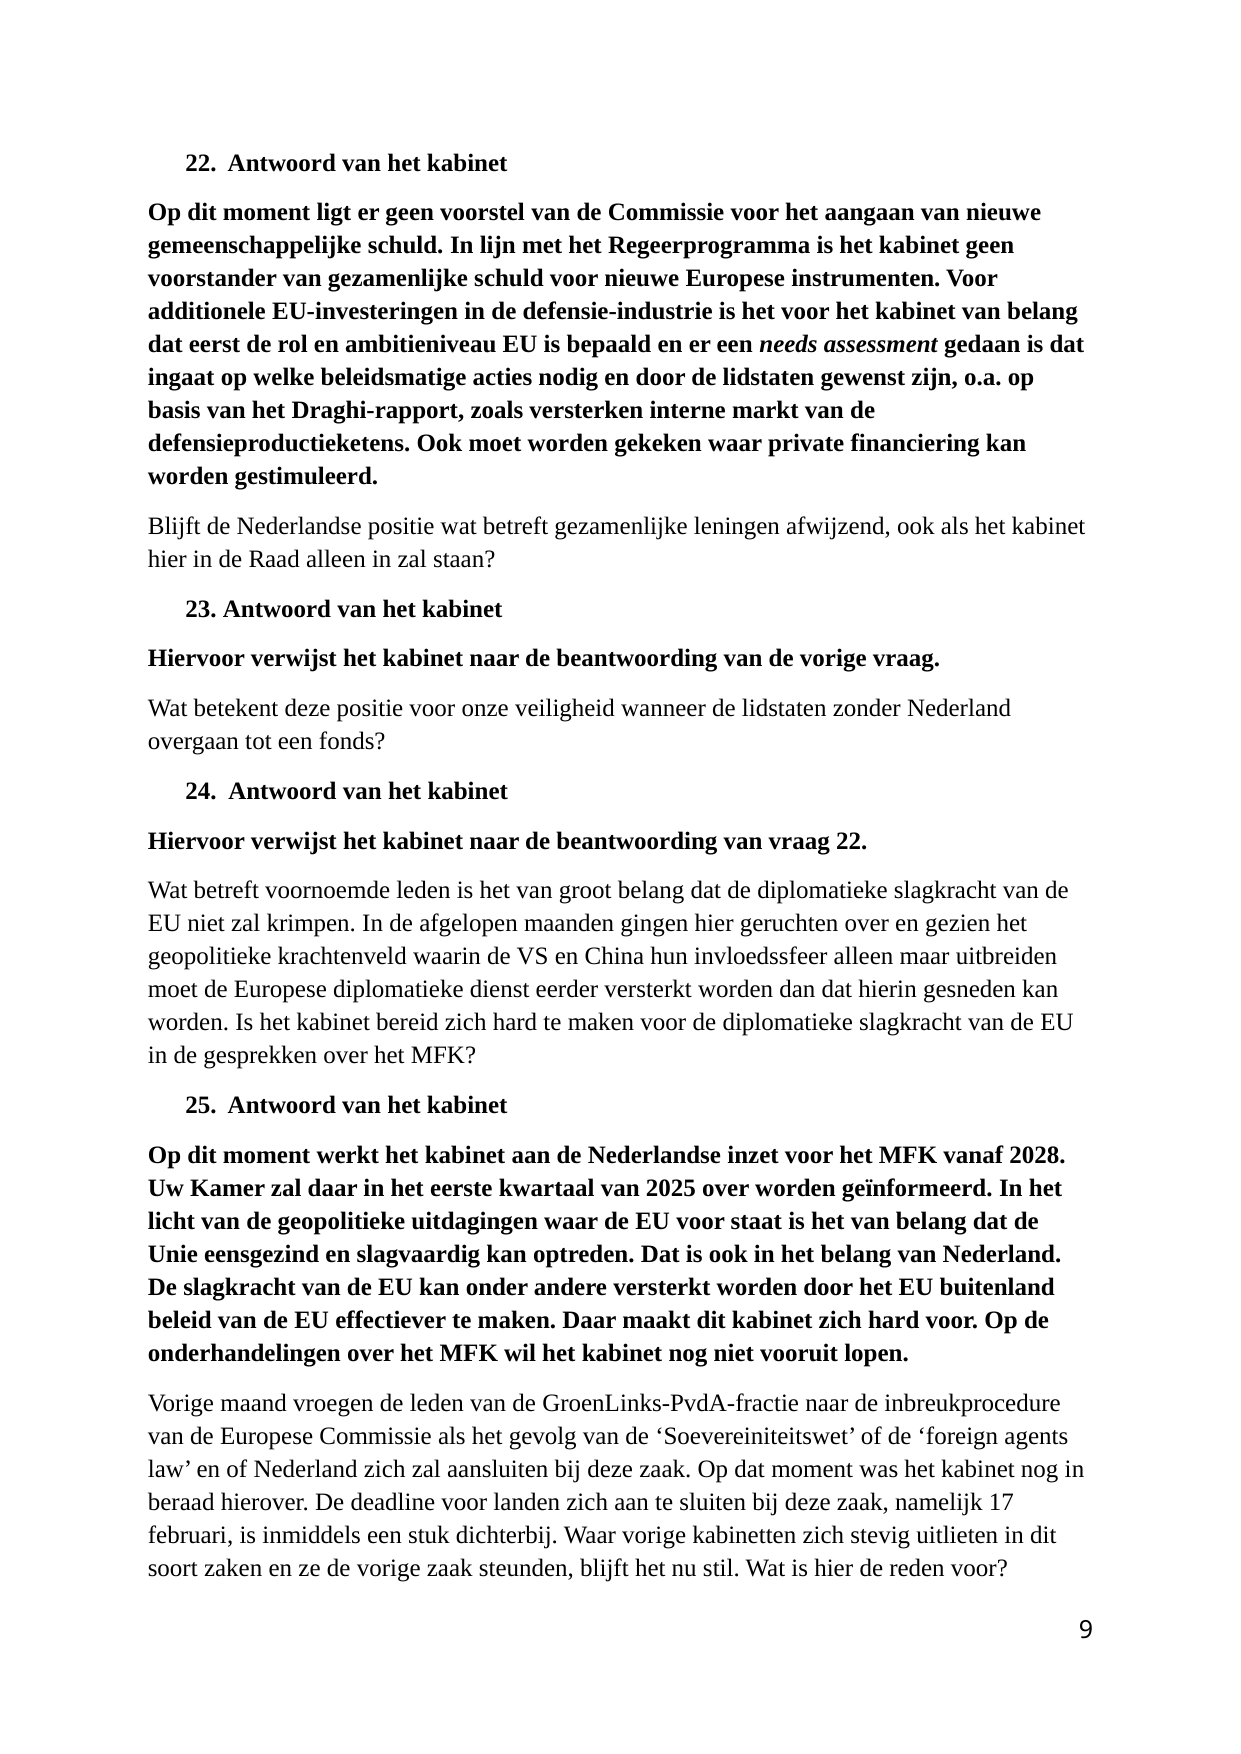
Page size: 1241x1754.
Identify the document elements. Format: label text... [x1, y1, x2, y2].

text Hiervoor verwijst het kabinet naar de beantwoording van de vorige vraag. [148, 643, 1093, 672]
text Wat betreft voornoemde leden is het van groot belang dat de diplomatieke slagkracht van de EU niet zal krimpen. In de afgelopen maanden gingen hier geruchten over en gezien het geopolitieke krachtenveld waarin de VS en China hun invloedssfeer alleen maar uitbreiden moet de Europese diplomatieke dienst eerder versterkt worden dan dat hierin gesneden kan worden. Is het kabinet bereid zich hard te maken voor de diplomatieke slagkracht van de EU in de gesprekken over het MFK? [148, 875, 1093, 1069]
text Blijft de Nederlandse positie wat betreft gezamenlijke leningen afwijzend, ook als het kabinet hier in de Raad alleen in zal staan? [148, 511, 1093, 573]
text Hiervoor verwijst het kabinet naar de beantwoording van vraag 22. [148, 826, 1093, 854]
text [148, 1388, 1093, 1582]
text Wat betekent deze positie voor onze veiligheid wanneer de lidstaten zonder Nederland overgaan tot een fonds? [148, 693, 1093, 755]
list Antwoord van het kabinet [185, 776, 1093, 805]
text Op dit moment werkt het kabinet aan de Nederlandse inzet voor het MFK vanaf 2028. Uw Kamer zal daar in het eerste kwartaal van 2025 over worden geïnformeerd. In het licht van de geopolitieke uitdagingen waar de EU voor staat is het van belang dat de Unie eensgezind en slagvaardig kan optreden. Dat is ook in het belang van Nederland. De slagkracht van de EU kan onder andere versterkt worden door het EU buitenland beleid van de EU effectiever te maken. Daar maakt dit kabinet zich hard voor. Op de onderhandelingen over het MFK wil het kabinet nog niet vooruit lopen. [148, 1140, 1093, 1367]
list Antwoord van het kabinet [185, 1090, 1093, 1119]
list Antwoord van het kabinet [185, 594, 1093, 623]
text Op dit moment ligt er geen voorstel van de Commissie voor het aangaan van nieuwe gemeenschappelijke schuld. In lijn met het Regeerprogramma is het kabinet geen voorstander van gezamenlijke schuld voor nieuwe Europese instrumenten. Voor additionele EU-investeringen in de defensie-industrie is het voor het kabinet van belang dat eerst de rol en ambitieniveau EU is bepaald en er een needs assessment gedaan is dat ingaat op welke beleidsmatige acties nodig en door de lidstaten gewenst zijn, o.a. op basis van het Draghi-rapport, zoals versterken interne markt van de defensieproductieketens. Ook moet worden gekeken waar private financiering kan worden gestimuleerd. [148, 197, 1093, 490]
list Antwoord van het kabinet [185, 148, 1093, 176]
